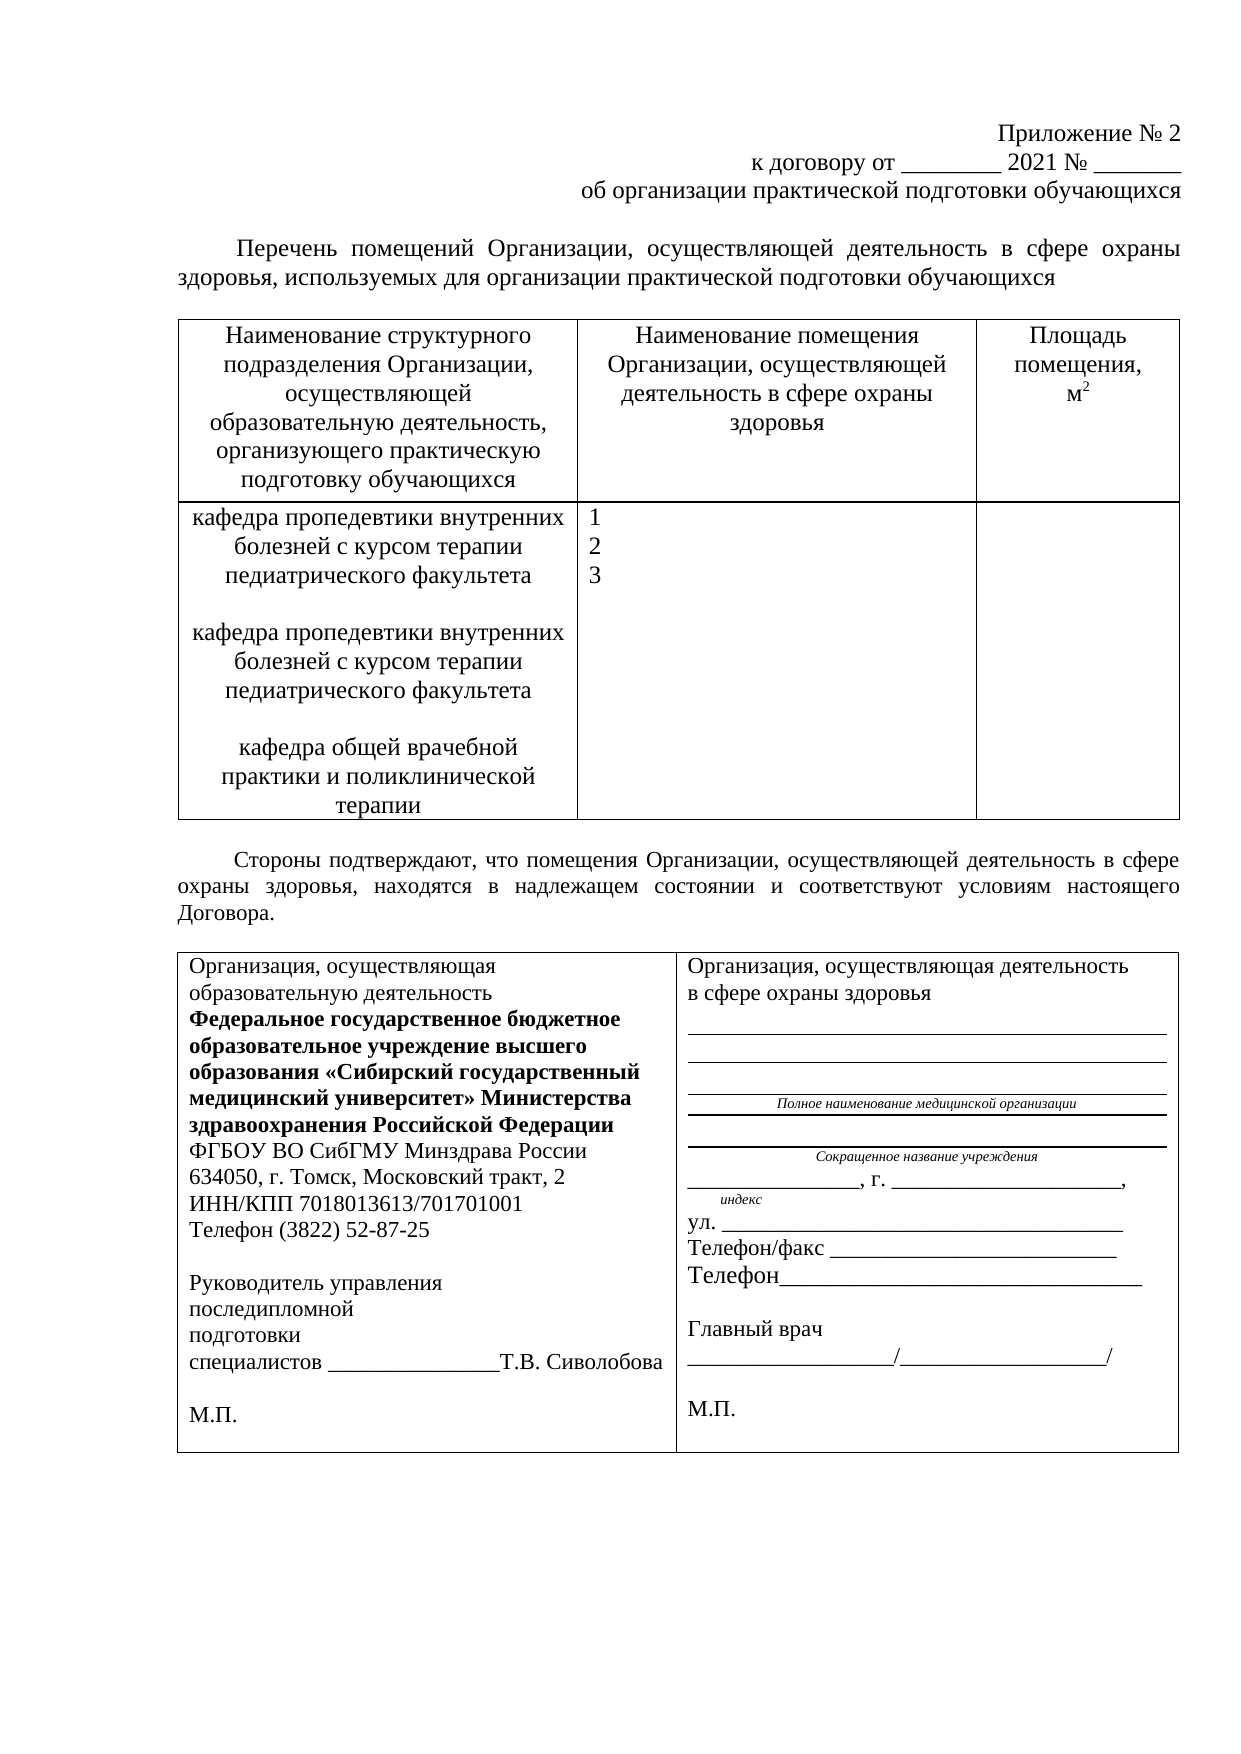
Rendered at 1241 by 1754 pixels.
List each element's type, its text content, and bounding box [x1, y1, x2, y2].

table_header Наименование структурного подразделения Организации, осуществляющей образовательную деятельность, организующего практическую подготовку обучающихся [179, 320, 577, 501]
table_cell [977, 503, 1179, 819]
table_header Организация, осуществляющая деятельность в сфере охраны здоровья Полное наименование медицинской организации Сокращенное название учреждения _______________, г. ____________________, индекс ул. ___________________________________ Телефон/факс _________________________ Телефон_____________________________ Главный врач __________________/__________________/ М.П. [677, 953, 1178, 1452]
table_header Организация, осуществляющая образовательную деятельность Федеральное государственное бюджетное образовательное учреждение высшего образования «Сибирский государственный медицинский университет» Министерства здравоохранения Российской Федерации ФГБОУ ВО СибГМУ Минздрава России 634050, г. Томск, Московский тракт, 2 ИНН/КПП 7018013613/701701001 Телефон (3822) 52-87-25 Руководитель управления последипломной подготовки специалистов _______________Т.В. Сиволобова М.П. [178, 953, 676, 1452]
table_cell 1 2 3 [578, 503, 976, 819]
text к договору от ________ 2021 № _______ [709, 147, 1181, 176]
text об организации практической подготовки обучающихся [177, 176, 1181, 204]
text Приложение № 2 [177, 118, 1181, 147]
text Перечень помещений Организации, осуществляющей деятельность в сфере охраны здоровья, используемых для организации практической подготовки обучающихся [177, 233, 1181, 291]
table_cell кафедра пропедевтики внутренних болезней с курсом терапии педиатрического факультета кафедра пропедевтики внутренних болезней с курсом терапии педиатрического факультета кафедра общей врачебной практики и поликлинической терапии [179, 503, 577, 819]
text Стороны подтверждают, что помещения Организации, осуществляющей деятельность в сфере охраны здоровья, находятся в надлежащем состоянии и соответствуют условиям настоящего Договора. [177, 846, 1181, 925]
table_header Площадь помещения, м2 [977, 320, 1179, 501]
table_header Наименование помещения Организации, осуществляющей деятельность в сфере охраны здоровья [578, 320, 976, 501]
